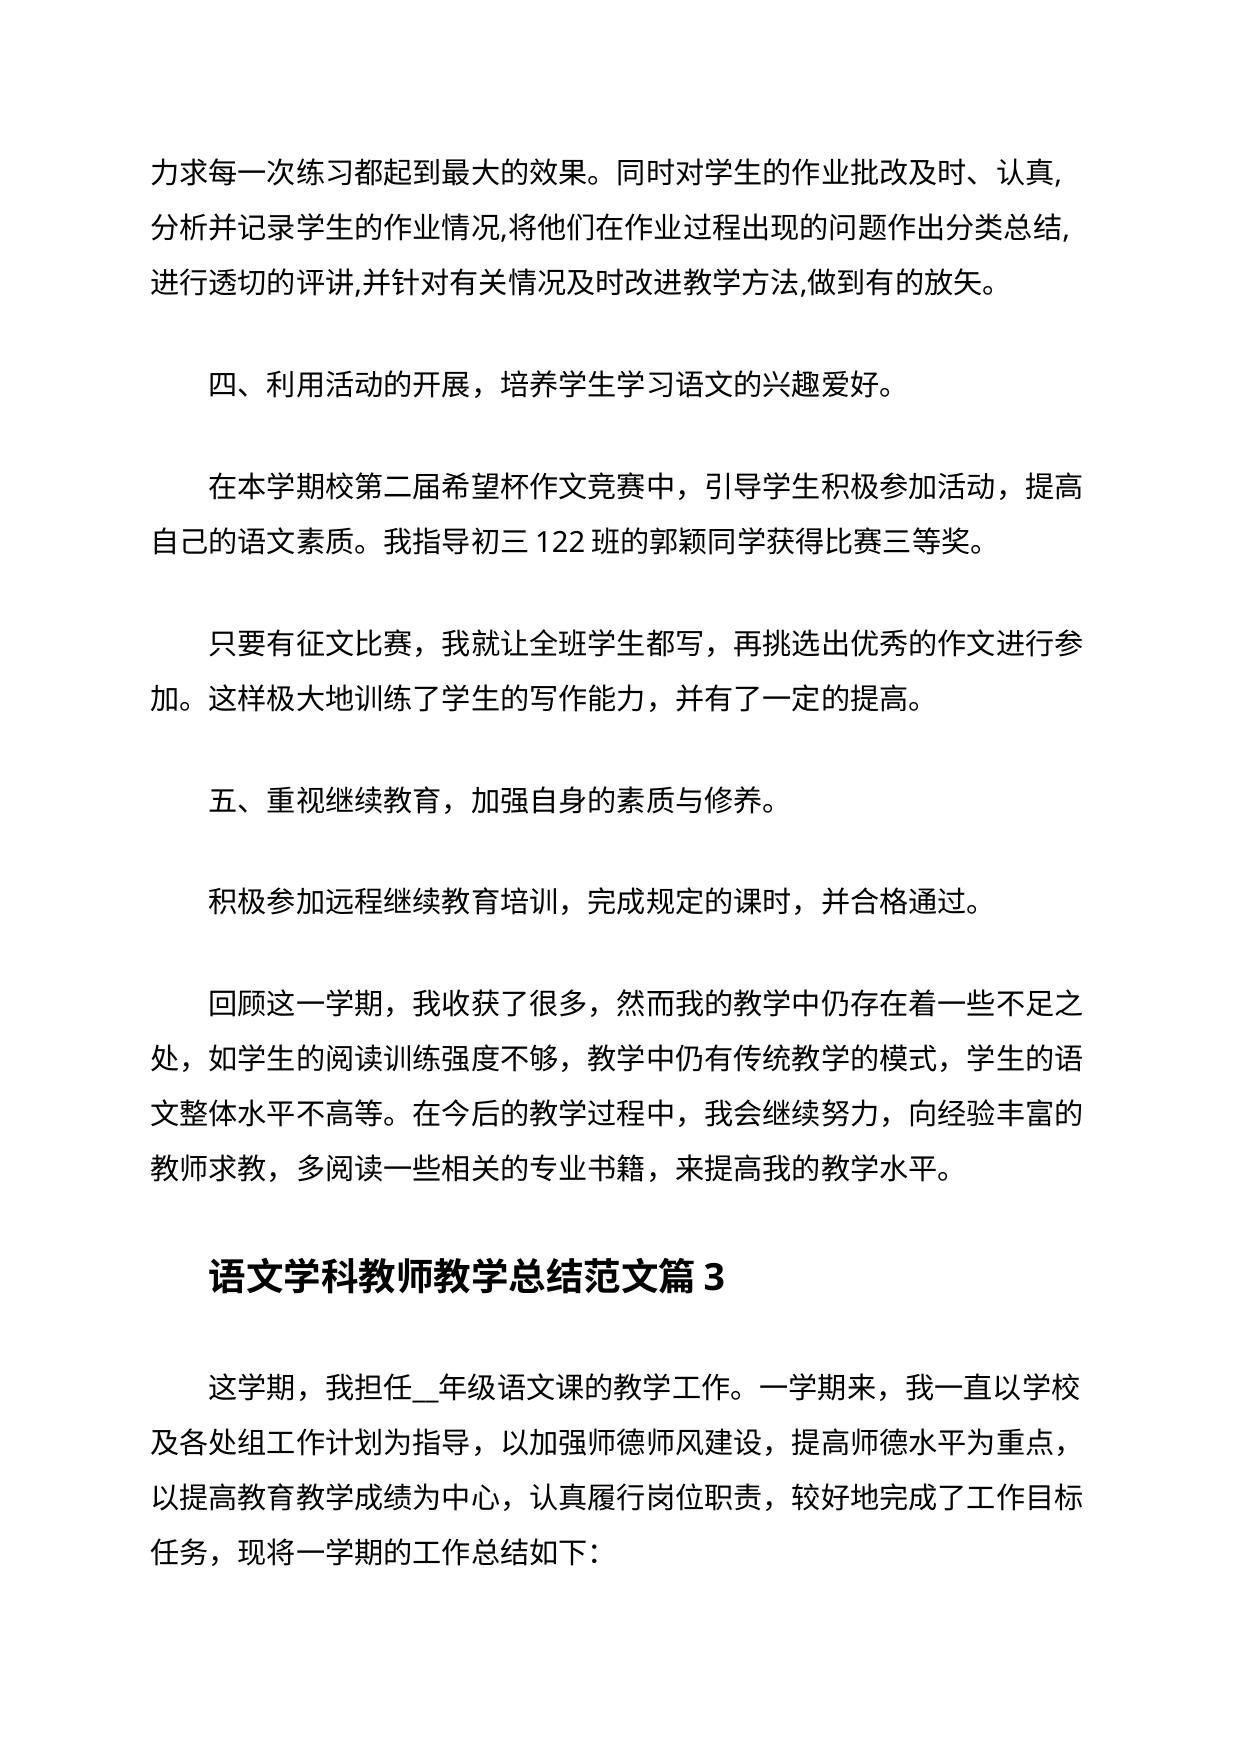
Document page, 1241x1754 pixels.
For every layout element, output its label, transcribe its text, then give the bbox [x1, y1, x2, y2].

text 四、利用活动的开展，培养学生学习语文的兴趣爱好。 [150, 362, 1090, 404]
text 五、重视继续教育，加强自身的素质与修养。 [150, 777, 1090, 819]
text 在本学期校第二届希望杯作文竞赛中，引导学生积极参加活动，提高自己的语文素质。我指导初三122班的郭颖同学获得比赛三等奖。 [150, 464, 1090, 561]
text 只要有征文比赛，我就让全班学生都写，再挑选出优秀的作文进行参加。这样极大地训练了学生的写作能力，并有了一定的提高。 [150, 621, 1090, 718]
text 语文学科教师教学总结范文篇3 [150, 1247, 1090, 1302]
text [150, 150, 1090, 302]
text 这学期，我担任__年级语文课的教学工作。一学期来，我一直以学校及各处组工作计划为指导，以加强师德师风建设，提高师德水平为重点，以提高教育教学成绩为中心，认真履行岗位职责，较好地完成了工作目标任务，现将一学期的工作总结如下： [150, 1365, 1090, 1572]
text 积极参加远程继续教育培训，完成规定的课时，并合格通过。 [150, 879, 1090, 921]
text 回顾这一学期，我收获了很多，然而我的教学中仍存在着一些不足之处，如学生的阅读训练强度不够，教学中仍有传统教学的模式，学生的语文整体水平不高等。在今后的教学过程中，我会继续努力，向经验丰富的教师求教，多阅读一些相关的专业书籍，来提高我的教学水平。 [150, 981, 1090, 1188]
